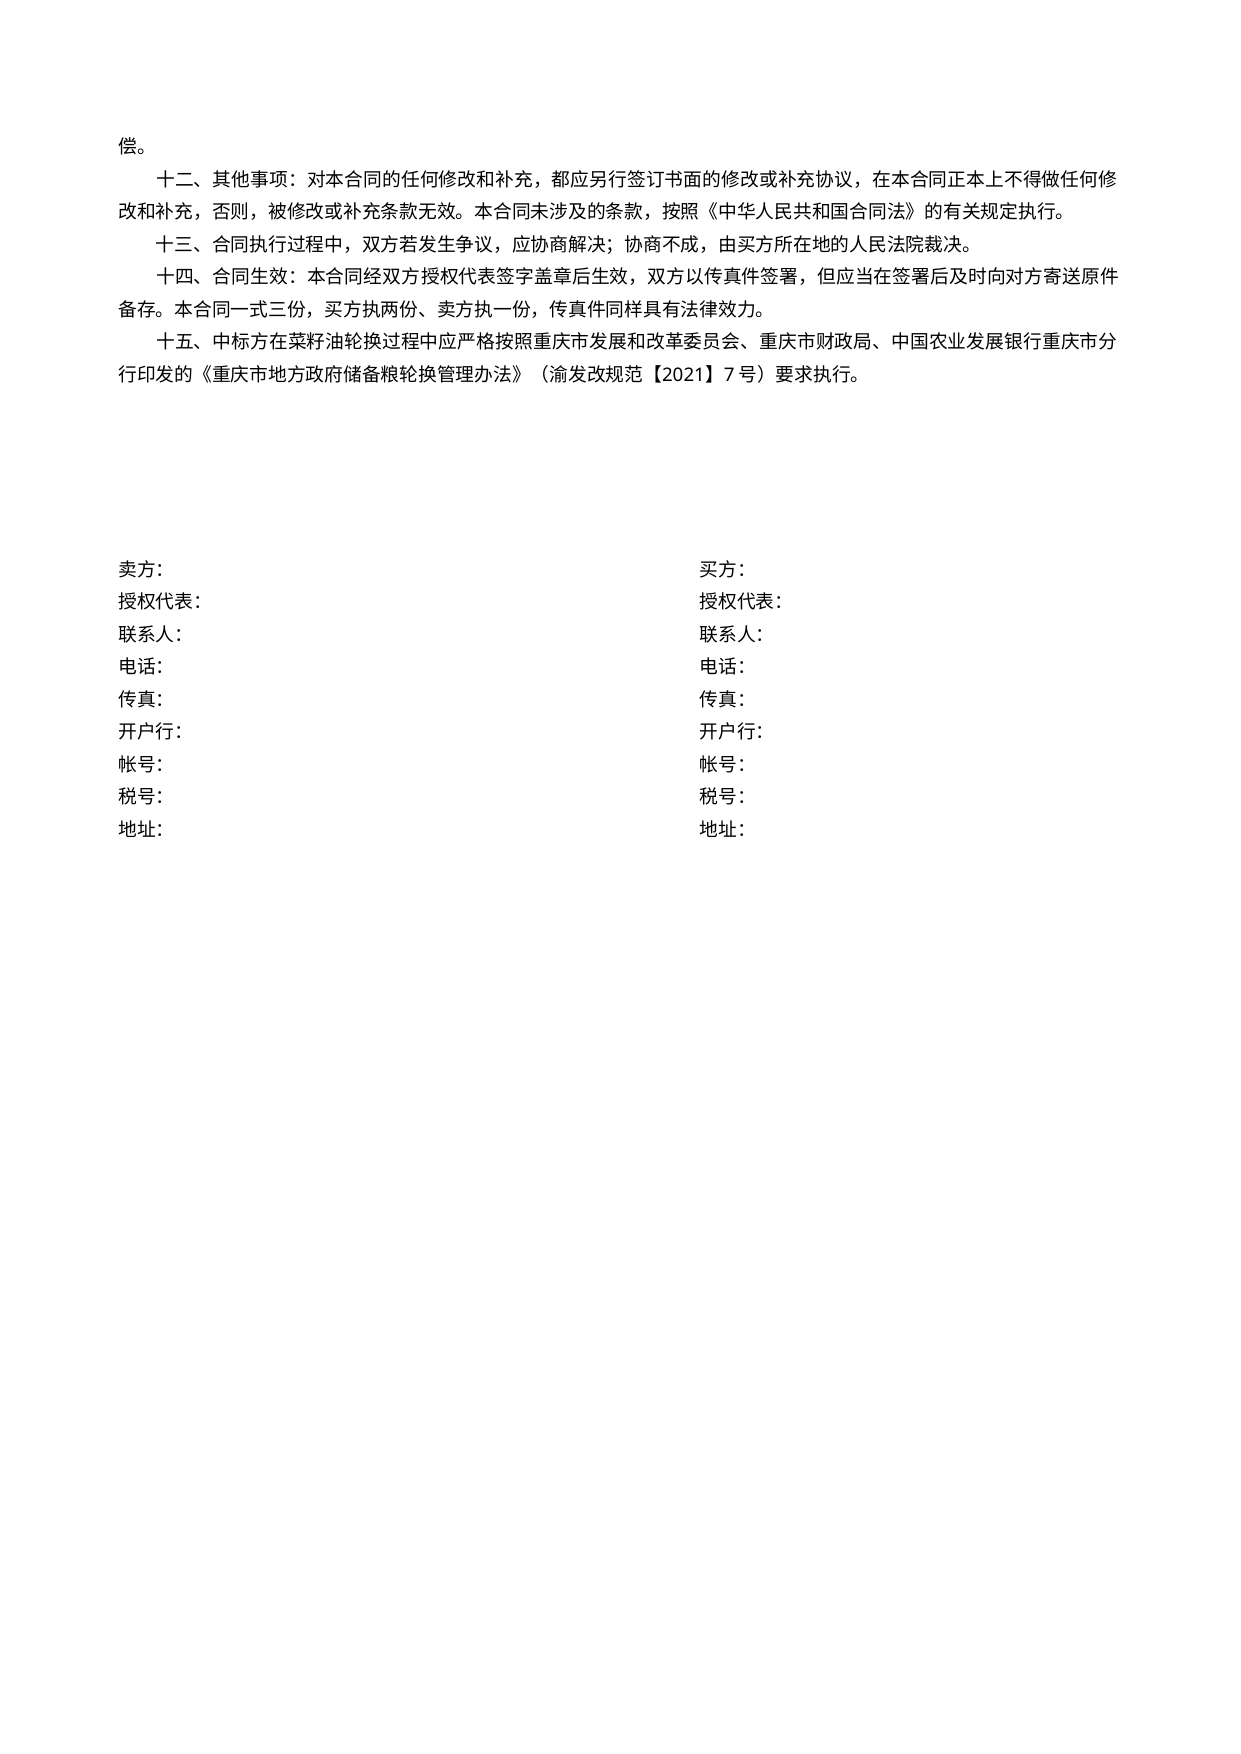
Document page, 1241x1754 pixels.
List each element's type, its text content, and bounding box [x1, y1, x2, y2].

text 传真： 传真： [118, 682, 1122, 714]
text 十四、合同生效：本合同经双方授权代表签字盖章后生效，双方以传真件签署，但应当在签署后及时向对方寄送原件备存。本合同一式三份，买方执两份、卖方执一份，传真件同样具有法律效力。 [118, 259, 1122, 324]
text 电话： 电话： [118, 649, 1122, 682]
text 税号： 税号： [118, 779, 1122, 812]
text 十二、其他事项：对本合同的任何修改和补充，都应另行签订书面的修改或补充协议，在本合同正本上不得做任何修改和补充，否则，被修改或补充条款无效。本合同未涉及的条款，按照《中华人民共和国合同法》的有关规定执行。 [118, 162, 1122, 227]
text 联系人： 联系人： [118, 617, 1122, 649]
text 地址： 地址： [118, 812, 1122, 844]
text 帐号： 帐号： [118, 747, 1122, 779]
text 卖方： 买方： [118, 552, 1122, 584]
text 十五、中标方在菜籽油轮换过程中应严格按照重庆市发展和改革委员会、重庆市财政局、中国农业发展银行重庆市分行印发的《重庆市地方政府储备粮轮换管理办法》（渝发改规范【2021】7号）要求执行。 [118, 324, 1122, 389]
text 十三、合同执行过程中，双方若发生争议，应协商解决；协商不成，由买方所在地的人民法院裁决。 [118, 227, 1122, 259]
text 授权代表： 授权代表： [118, 584, 1122, 617]
text 开户行： 开户行： [118, 714, 1122, 747]
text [118, 129, 1122, 162]
